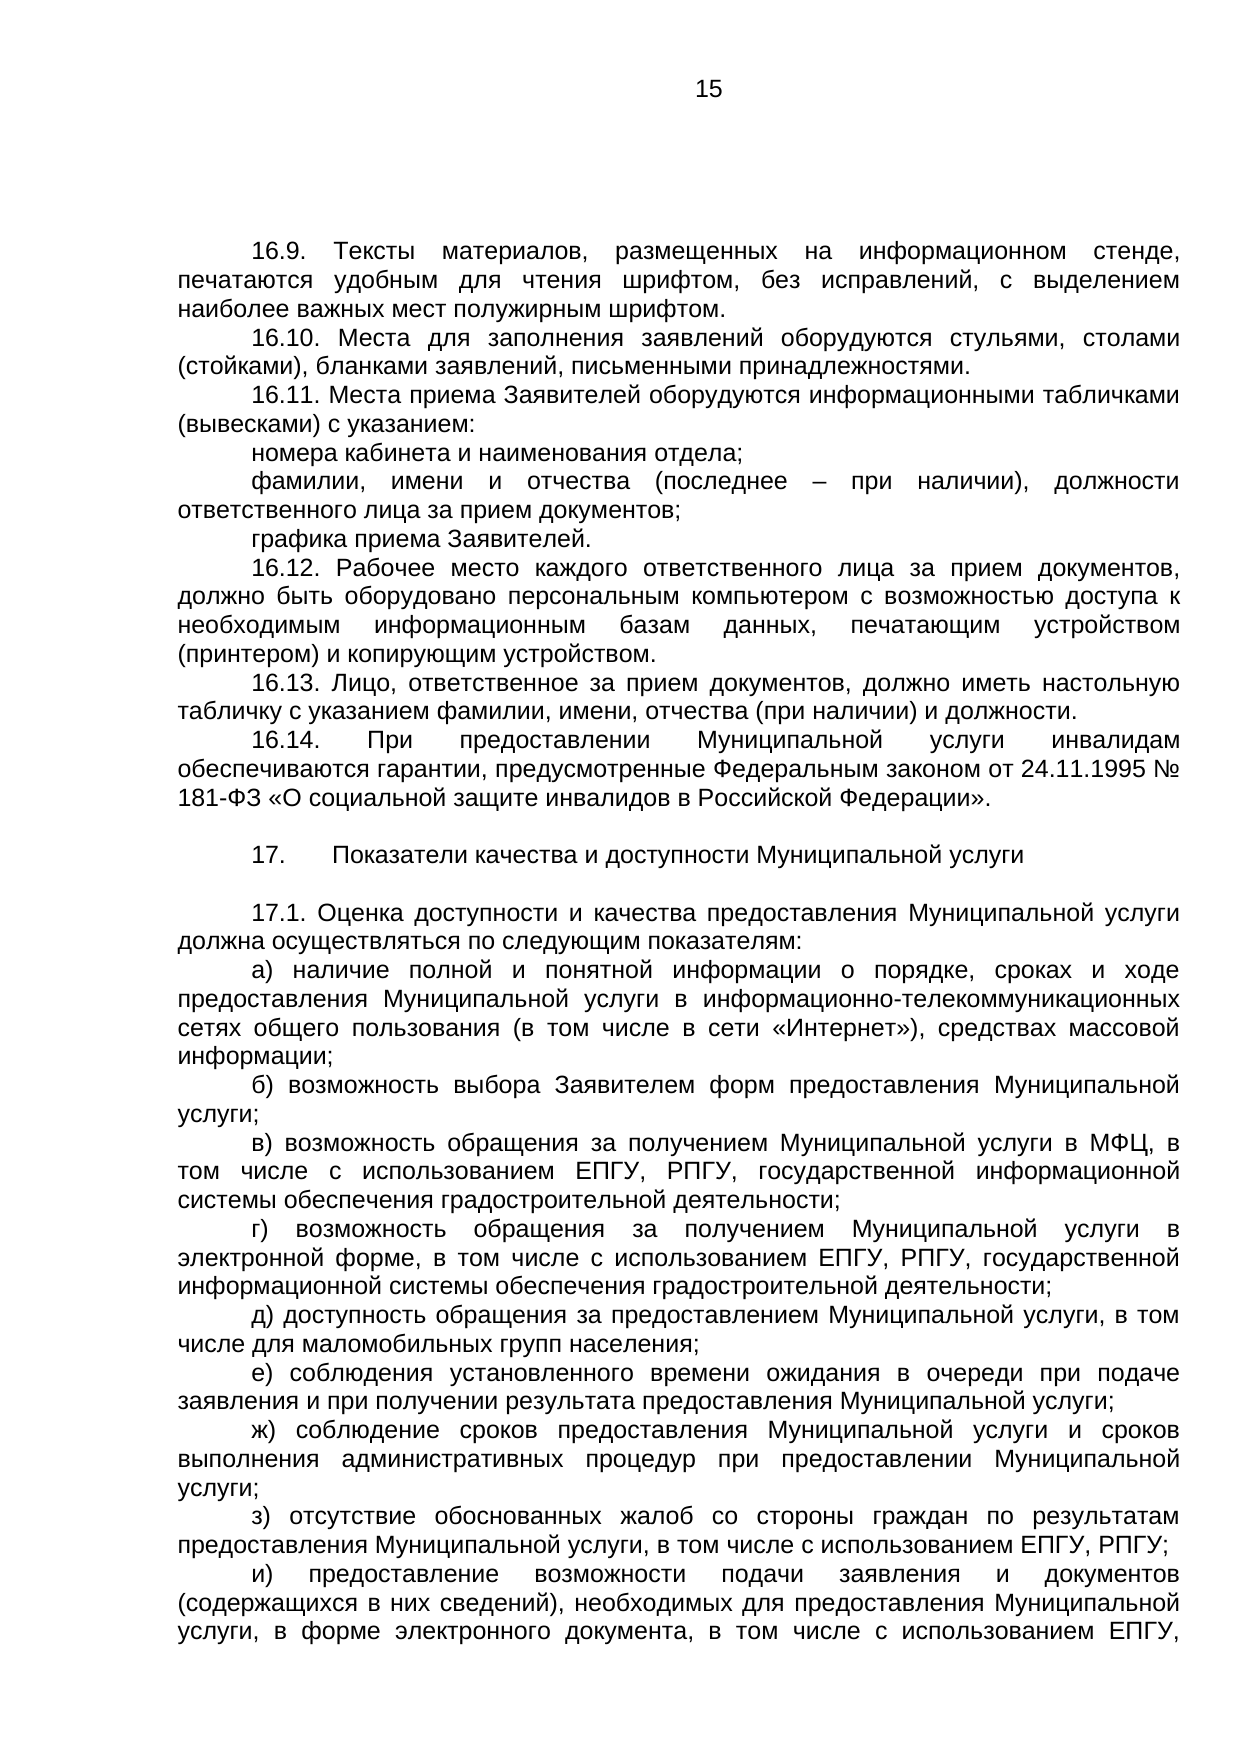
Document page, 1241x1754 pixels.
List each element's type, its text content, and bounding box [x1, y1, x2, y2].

text 16.9. Тексты материалов, размещенных на информационном стенде, печатаются удобным для чтения шрифтом, без исправлений, с выделением наиболее важных мест полужирным шрифтом. [177, 236, 1181, 322]
text г) возможность обращения за получением Муниципальной услуги в электронной форме, в том числе с использованием ЕПГУ, РПГУ, государственной информационной системы обеспечения градостроительной деятельности; [177, 1214, 1181, 1300]
text 16.10. Места для заполнения заявлений оборудуются стульями, столами (стойками), бланками заявлений, письменными принадлежностями. [177, 322, 1181, 380]
text ж) соблюдение сроков предоставления Муниципальной услуги и сроков выполнения административных процедур при предоставлении Муниципальной услуги; [177, 1415, 1181, 1501]
text фамилии, имени и отчества (последнее – при наличии), должности ответственного лица за прием документов; [177, 466, 1181, 524]
text 17.1. Оценка доступности и качества предоставления Муниципальной услуги должна осуществляться по следующим показателям: [177, 897, 1181, 955]
list Показатели качества и доступности Муниципальной услуги [177, 840, 1181, 869]
text в) возможность обращения за получением Муниципальной услуги в МФЦ, в том числе с использованием ЕПГУ, РПГУ, государственной информационной системы обеспечения градостроительной деятельности; [177, 1127, 1181, 1214]
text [177, 1559, 1181, 1645]
text з) отсутствие обоснованных жалоб со стороны граждан по результатам предоставления Муниципальной услуги, в том числе с использованием ЕПГУ, РПГУ; [177, 1501, 1181, 1559]
text б) возможность выбора Заявителем форм предоставления Муниципальной услуги; [177, 1070, 1181, 1127]
text 16.11. Места приема Заявителей оборудуются информационными табличками (вывесками) с указанием: [177, 380, 1181, 437]
text д) доступность обращения за предоставлением Муниципальной услуги, в том числе для маломобильных групп населения; [177, 1300, 1181, 1357]
text е) соблюдения установленного времени ожидания в очереди при подаче заявления и при получении результата предоставления Муниципальной услуги; [177, 1357, 1181, 1415]
text а) наличие полной и понятной информации о порядке, сроках и ходе предоставления Муниципальной услуги в информационно-телекоммуникационных сетях общего пользования (в том числе в сети «Интернет»), средствах массовой информации; [177, 955, 1181, 1070]
text 16.12. Рабочее место каждого ответственного лица за прием документов, должно быть оборудовано персональным компьютером с возможностью доступа к необходимым информационным базам данных, печатающим устройством (принтером) и копирующим устройством. [177, 552, 1181, 667]
text графика приема Заявителей. [177, 524, 1181, 552]
text 16.13. Лицо, ответственное за прием документов, должно иметь настольную табличку с указанием фамилии, имени, отчества (при наличии) и должности. [177, 667, 1181, 725]
text номера кабинета и наименования отдела; [177, 437, 1181, 466]
text 16.14. При предоставлении Муниципальной услуги инвалидам обеспечиваются гарантии, предусмотренные Федеральным законом от 24.11.1995 № 181-ФЗ «О социальной защите инвалидов в Российской Федерации». [177, 725, 1181, 811]
